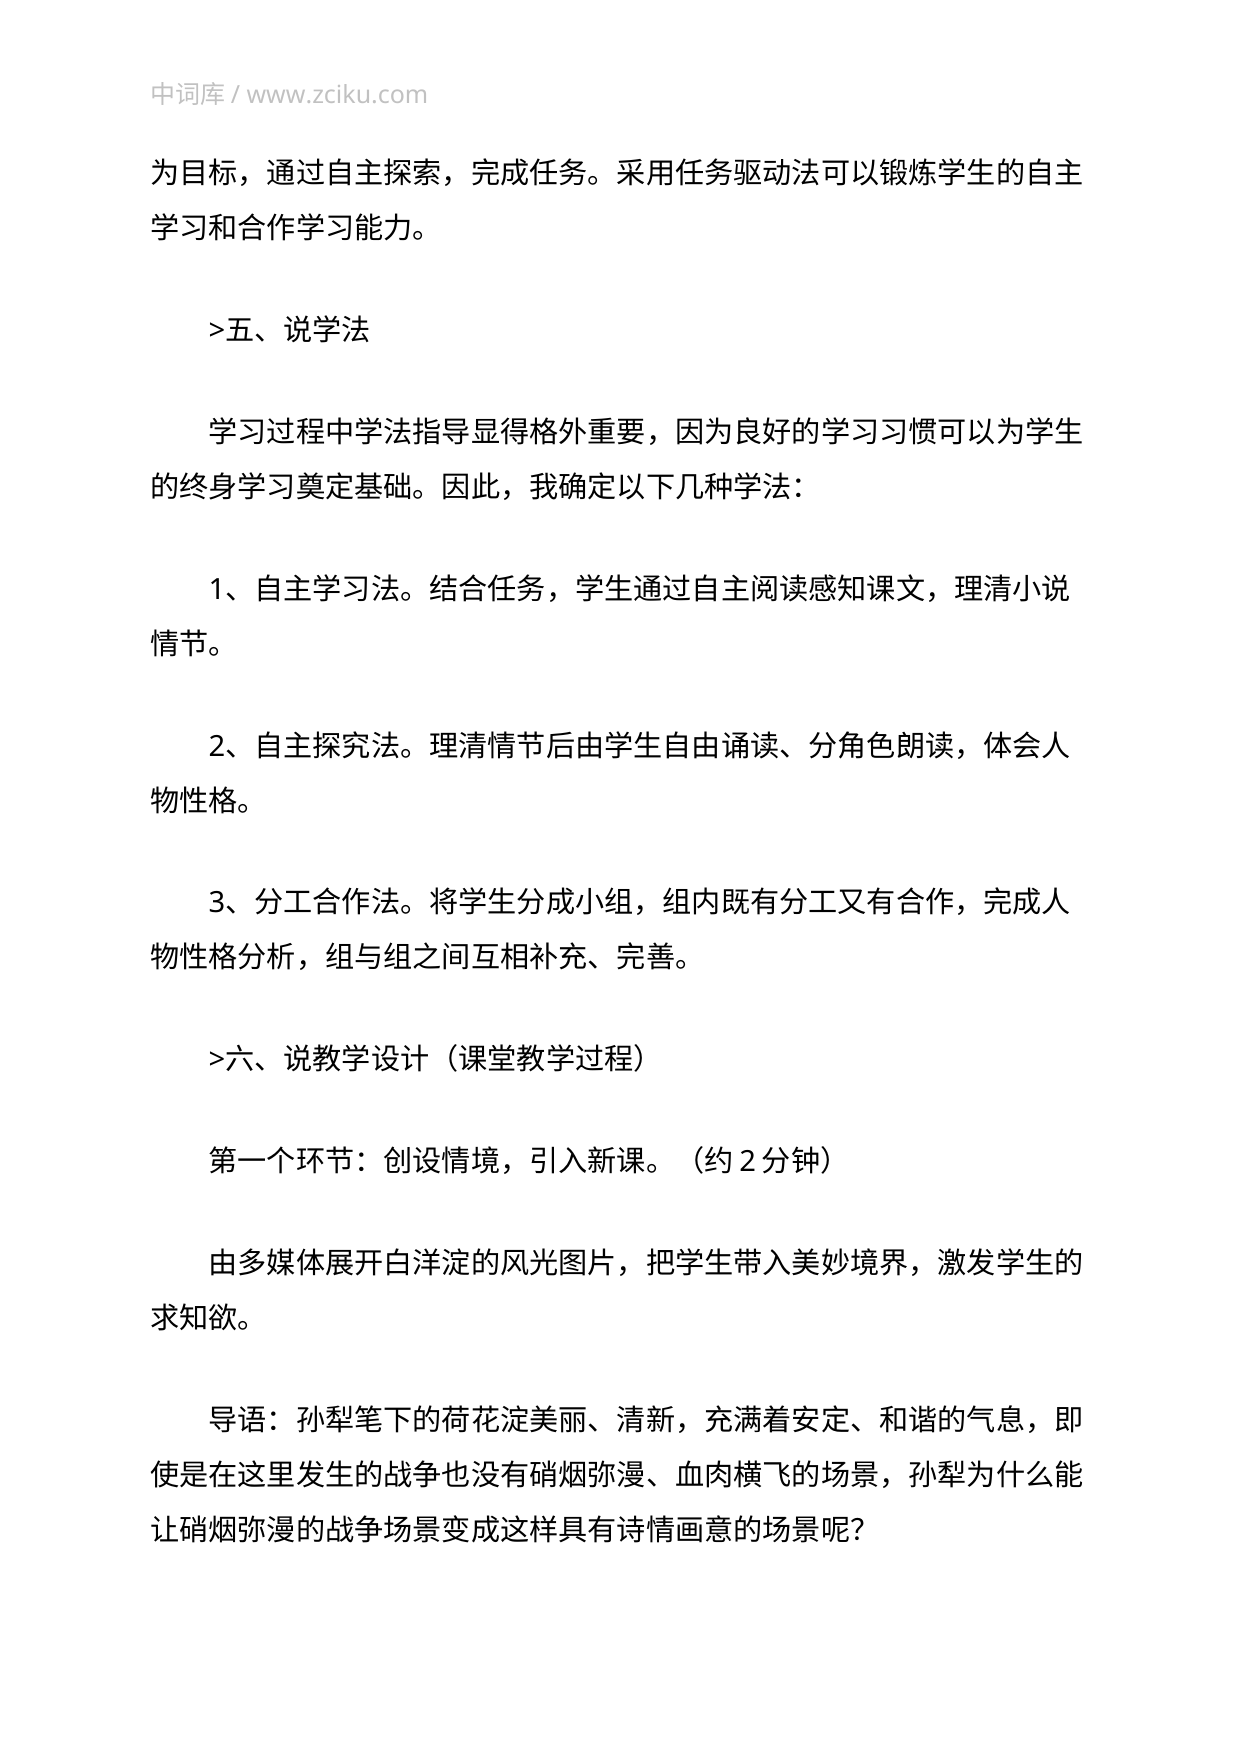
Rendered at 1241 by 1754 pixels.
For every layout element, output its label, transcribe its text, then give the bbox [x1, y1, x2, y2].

text 第一个环节：创设情境，引入新课。（约2分钟） [150, 1138, 1090, 1180]
text >五、说学法 [150, 307, 1090, 349]
text 1、自主学习法。结合任务，学生通过自主阅读感知课文，理清小说情节。 [150, 565, 1090, 663]
text 由多媒体展开白洋淀的风光图片，把学生带入美妙境界，激发学生的求知欲。 [150, 1239, 1090, 1337]
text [150, 150, 1090, 247]
text 3、分工合作法。将学生分成小组，组内既有分工又有合作，完成人物性格分析，组与组之间互相补充、完善。 [150, 879, 1090, 976]
text 2、自主探究法。理清情节后由学生自由诵读、分角色朗读，体会人物性格。 [150, 722, 1090, 819]
text 导语：孙犁笔下的荷花淀美丽、清新，充满着安定、和谐的气息，即使是在这里发生的战争也没有硝烟弥漫、血肉横飞的场景，孙犁为什么能让硝烟弥漫的战争场景变成这样具有诗情画意的场景呢？ [150, 1396, 1090, 1548]
text >六、说教学设计（课堂教学过程） [150, 1036, 1090, 1078]
text 学习过程中学法指导显得格外重要，因为良好的学习习惯可以为学生的终身学习奠定基础。因此，我确定以下几种学法： [150, 409, 1090, 506]
